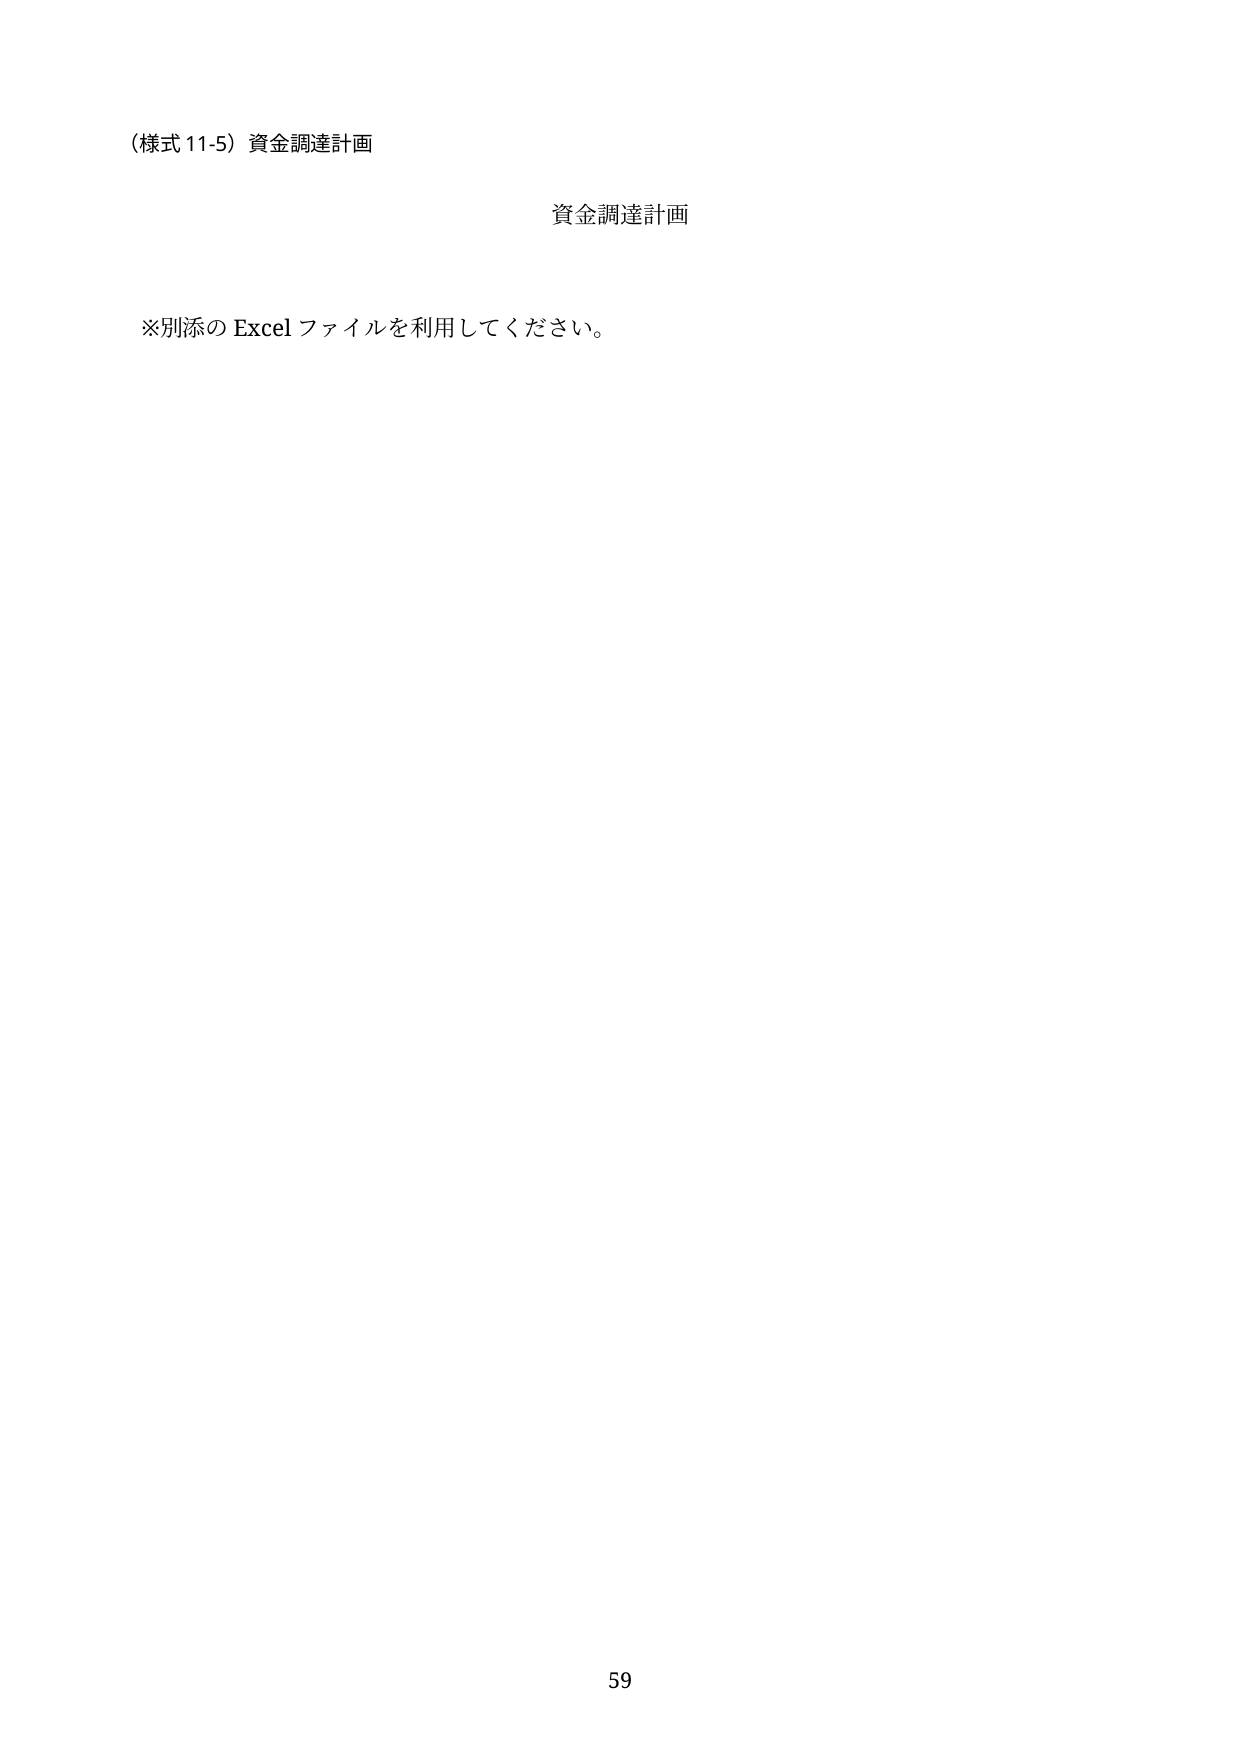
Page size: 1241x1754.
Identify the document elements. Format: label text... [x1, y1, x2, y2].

text （様式11-5）資金調達計画 [118, 127, 1122, 157]
text 資金調達計画 [118, 195, 1122, 232]
text ※別添のExcelファイルを利用してください。 [118, 307, 1122, 345]
